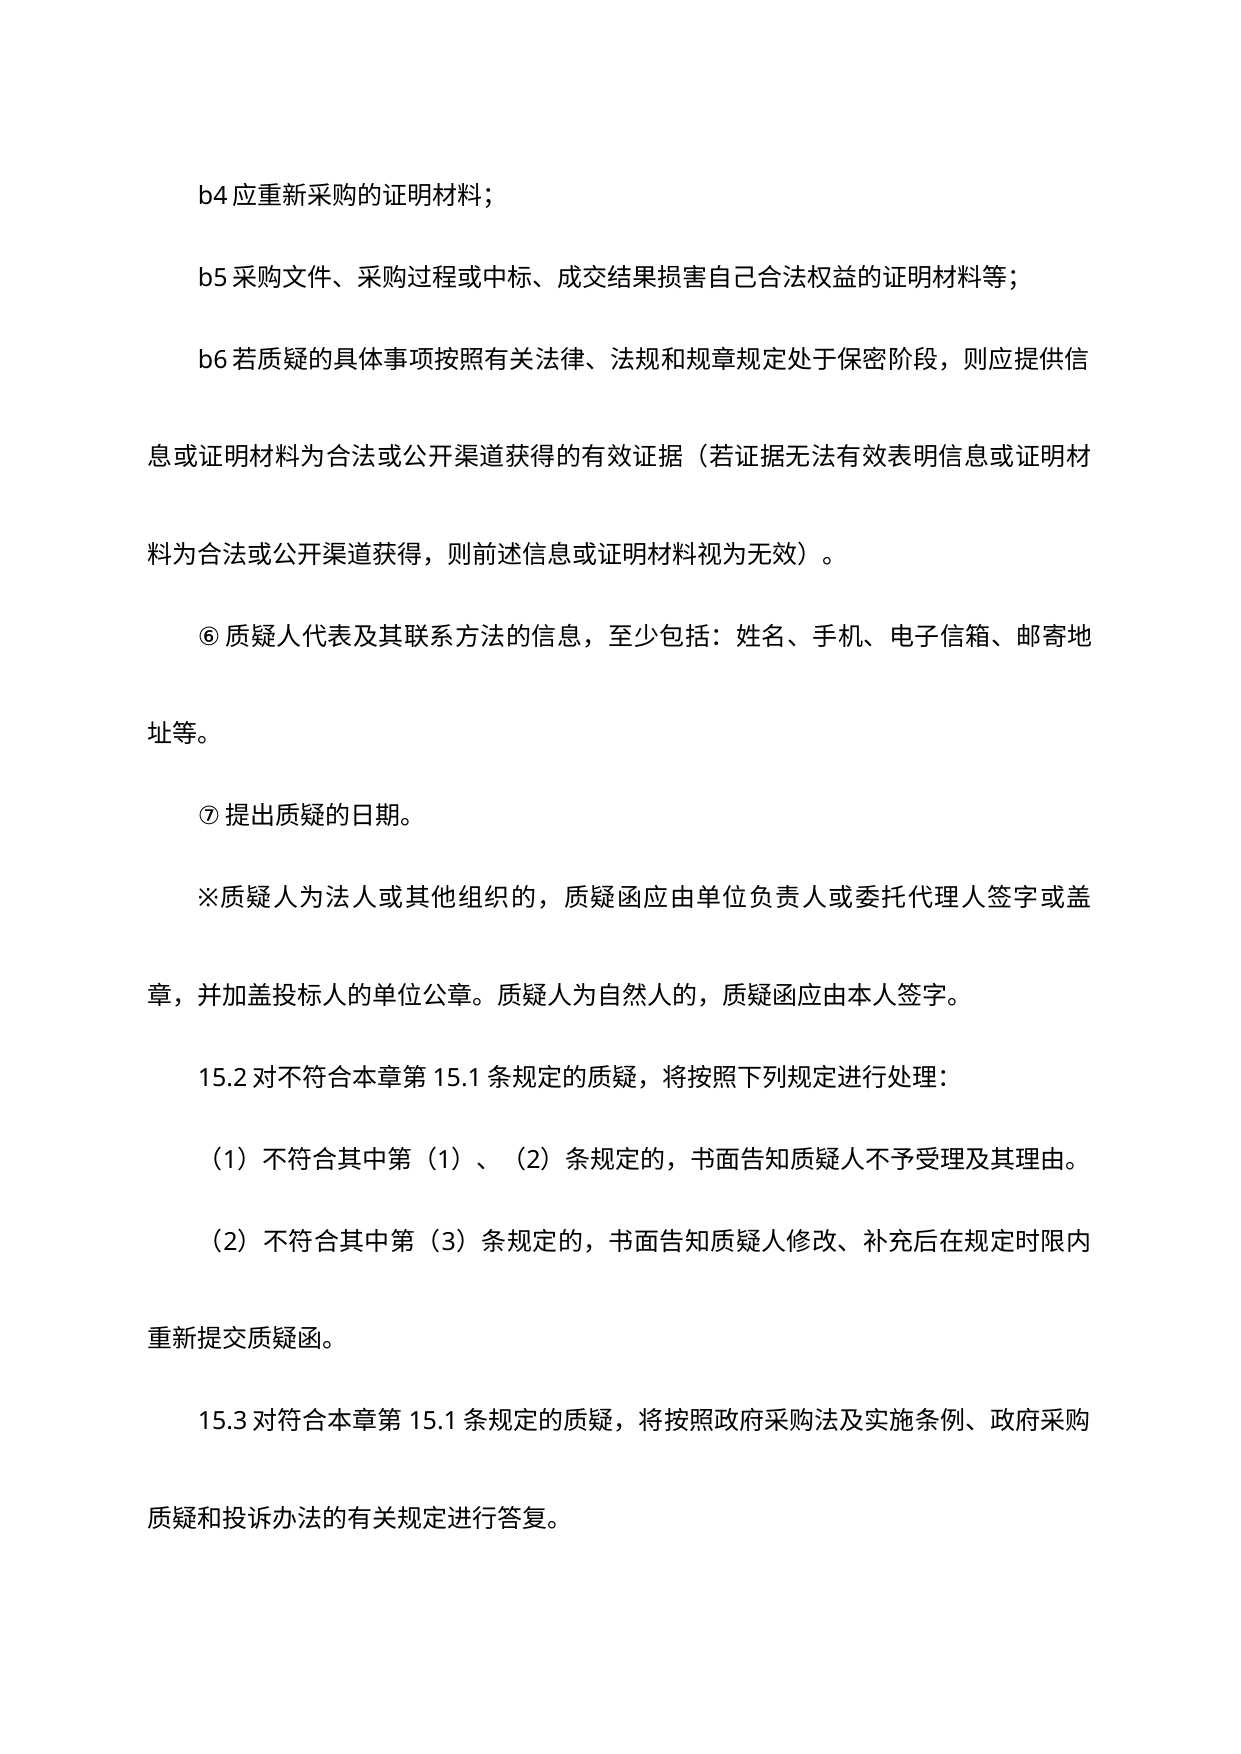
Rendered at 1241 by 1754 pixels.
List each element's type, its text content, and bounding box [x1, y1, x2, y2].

text b4应重新采购的证明材料； [148, 162, 1093, 227]
text 15.2对不符合本章第15.1条规定的质疑，将按照下列规定进行处理： [148, 1044, 1093, 1109]
text （2）不符合其中第（3）条规定的，书面告知质疑人修改、补充后在规定时限内重新提交质疑函。 [148, 1208, 1093, 1370]
text （1）不符合其中第（1）、（2）条规定的，书面告知质疑人不予受理及其理由。 [148, 1126, 1093, 1191]
text ※质疑人为法人或其他组织的，质疑函应由单位负责人或委托代理人签字或盖章，并加盖投标人的单位公章。质疑人为自然人的，质疑函应由本人签字。 [148, 864, 1093, 1027]
text ⑦提出质疑的日期。 [148, 782, 1093, 847]
text b5采购文件、采购过程或中标、成交结果损害自己合法权益的证明材料等； [148, 244, 1093, 309]
text b6若质疑的具体事项按照有关法律、法规和规章规定处于保密阶段，则应提供信息或证明材料为合法或公开渠道获得的有效证据（若证据无法有效表明信息或证明材料为合法或公开渠道获得，则前述信息或证明材料视为无效）。 [148, 326, 1093, 586]
text ⑥质疑人代表及其联系方法的信息，至少包括：姓名、手机、电子信箱、邮寄地址等。 [148, 603, 1093, 765]
text 15.3对符合本章第15.1条规定的质疑，将按照政府采购法及实施条例、政府采购质疑和投诉办法的有关规定进行答复。 [148, 1387, 1093, 1550]
